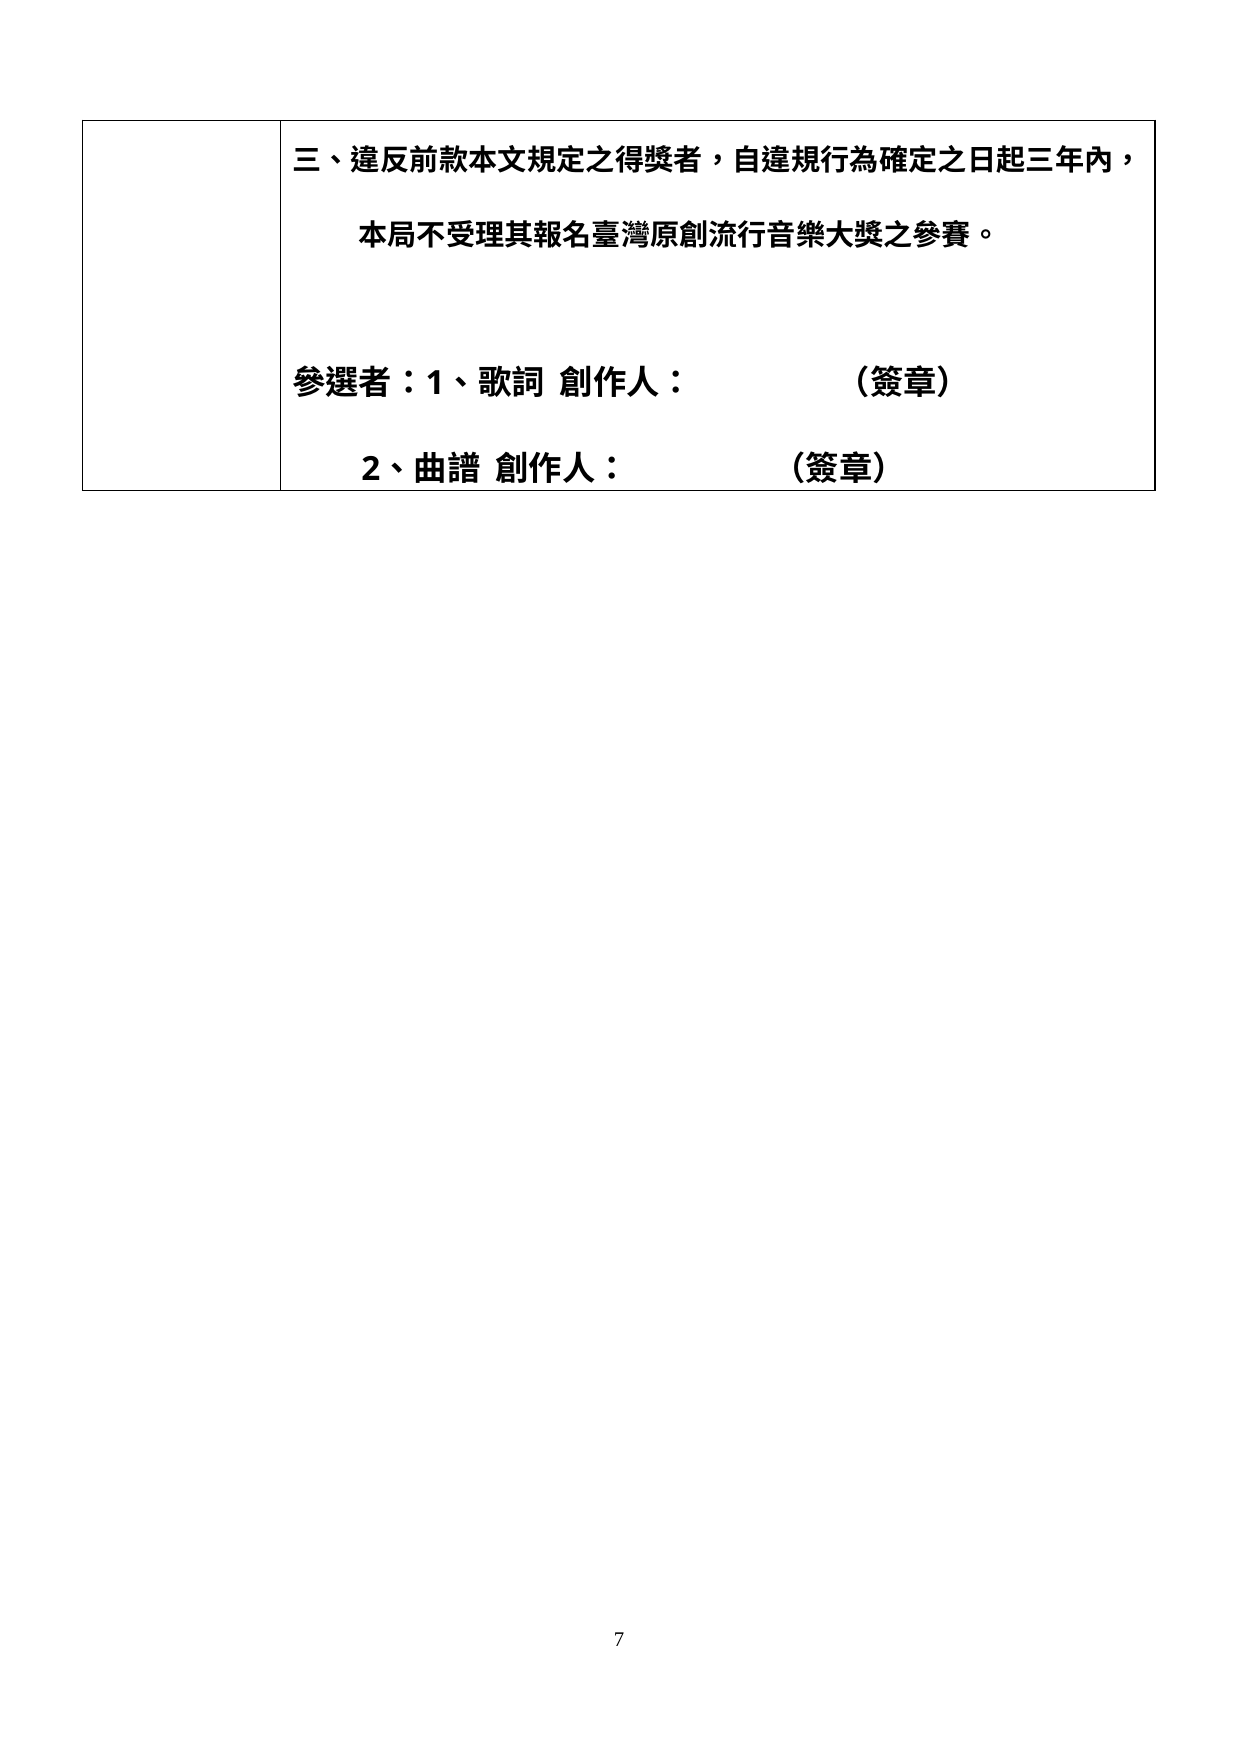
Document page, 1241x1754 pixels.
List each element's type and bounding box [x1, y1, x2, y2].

table_cell [83, 121, 280, 490]
table_cell [281, 121, 1154, 490]
